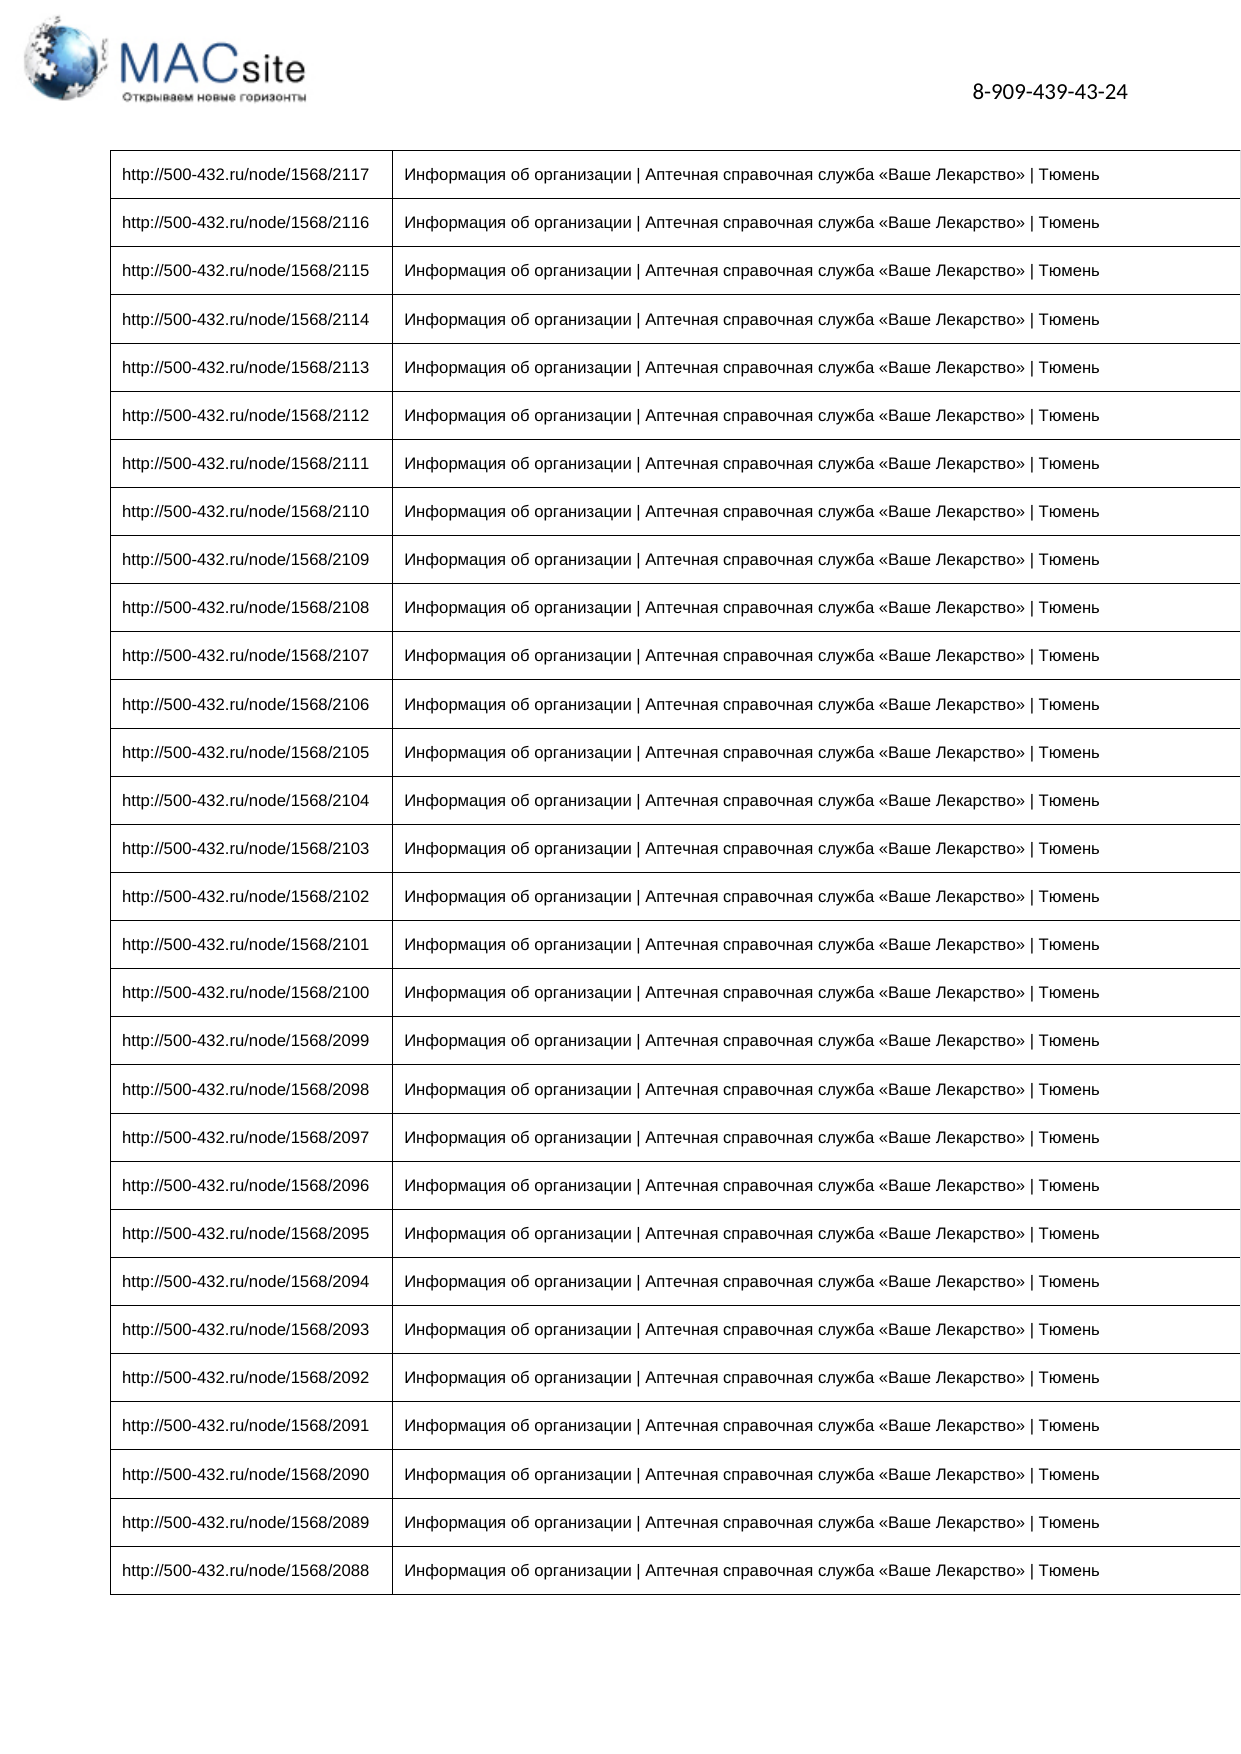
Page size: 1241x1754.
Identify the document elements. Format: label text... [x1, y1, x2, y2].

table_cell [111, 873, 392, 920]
picture [15, 12, 328, 107]
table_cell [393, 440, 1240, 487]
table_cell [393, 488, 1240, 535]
table_cell http://500-432.ru/node/1568/2115 [111, 247, 392, 294]
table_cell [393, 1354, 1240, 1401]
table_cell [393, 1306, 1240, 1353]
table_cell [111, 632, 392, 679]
table_cell Информация об организации | Аптечная справочная служба «Ваше Лекарство» | Тюмень [393, 392, 1240, 439]
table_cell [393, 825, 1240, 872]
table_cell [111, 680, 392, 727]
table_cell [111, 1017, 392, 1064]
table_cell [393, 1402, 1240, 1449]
table_cell Информация об организации | Аптечная справочная служба «Ваше Лекарство» | Тюмень [393, 344, 1240, 391]
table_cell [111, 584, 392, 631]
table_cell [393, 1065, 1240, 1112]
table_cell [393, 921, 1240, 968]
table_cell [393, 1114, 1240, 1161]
table_cell http://500-432.ru/node/1568/2112 [111, 392, 392, 439]
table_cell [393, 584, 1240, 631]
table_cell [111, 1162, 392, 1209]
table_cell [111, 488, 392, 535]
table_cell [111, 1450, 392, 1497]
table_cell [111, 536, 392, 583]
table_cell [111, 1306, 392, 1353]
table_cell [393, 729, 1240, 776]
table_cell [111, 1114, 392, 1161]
table_cell http://500-432.ru/node/1568/2117 [111, 151, 392, 198]
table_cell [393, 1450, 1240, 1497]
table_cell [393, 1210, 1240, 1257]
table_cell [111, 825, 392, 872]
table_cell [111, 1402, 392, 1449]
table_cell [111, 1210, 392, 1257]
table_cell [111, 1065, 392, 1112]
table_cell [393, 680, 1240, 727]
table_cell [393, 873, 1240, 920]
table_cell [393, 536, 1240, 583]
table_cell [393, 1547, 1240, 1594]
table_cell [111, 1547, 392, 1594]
table_cell http://500-432.ru/node/1568/2114 [111, 295, 392, 342]
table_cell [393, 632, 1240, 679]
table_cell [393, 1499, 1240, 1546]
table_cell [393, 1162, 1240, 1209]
table_cell Информация об организации | Аптечная справочная служба «Ваше Лекарство» | Тюмень [393, 295, 1240, 342]
table_cell http://500-432.ru/node/1568/2113 [111, 344, 392, 391]
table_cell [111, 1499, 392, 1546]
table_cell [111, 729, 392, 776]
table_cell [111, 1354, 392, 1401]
table_cell http://500-432.ru/node/1568/2116 [111, 199, 392, 246]
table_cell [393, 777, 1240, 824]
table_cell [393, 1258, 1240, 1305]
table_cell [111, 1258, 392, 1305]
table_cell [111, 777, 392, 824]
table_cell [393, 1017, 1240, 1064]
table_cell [393, 151, 1240, 198]
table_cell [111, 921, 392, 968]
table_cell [393, 199, 1240, 246]
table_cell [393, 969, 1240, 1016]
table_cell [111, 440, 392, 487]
table_cell Информация об организации | Аптечная справочная служба «Ваше Лекарство» | Тюмень [393, 247, 1240, 294]
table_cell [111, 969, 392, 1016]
